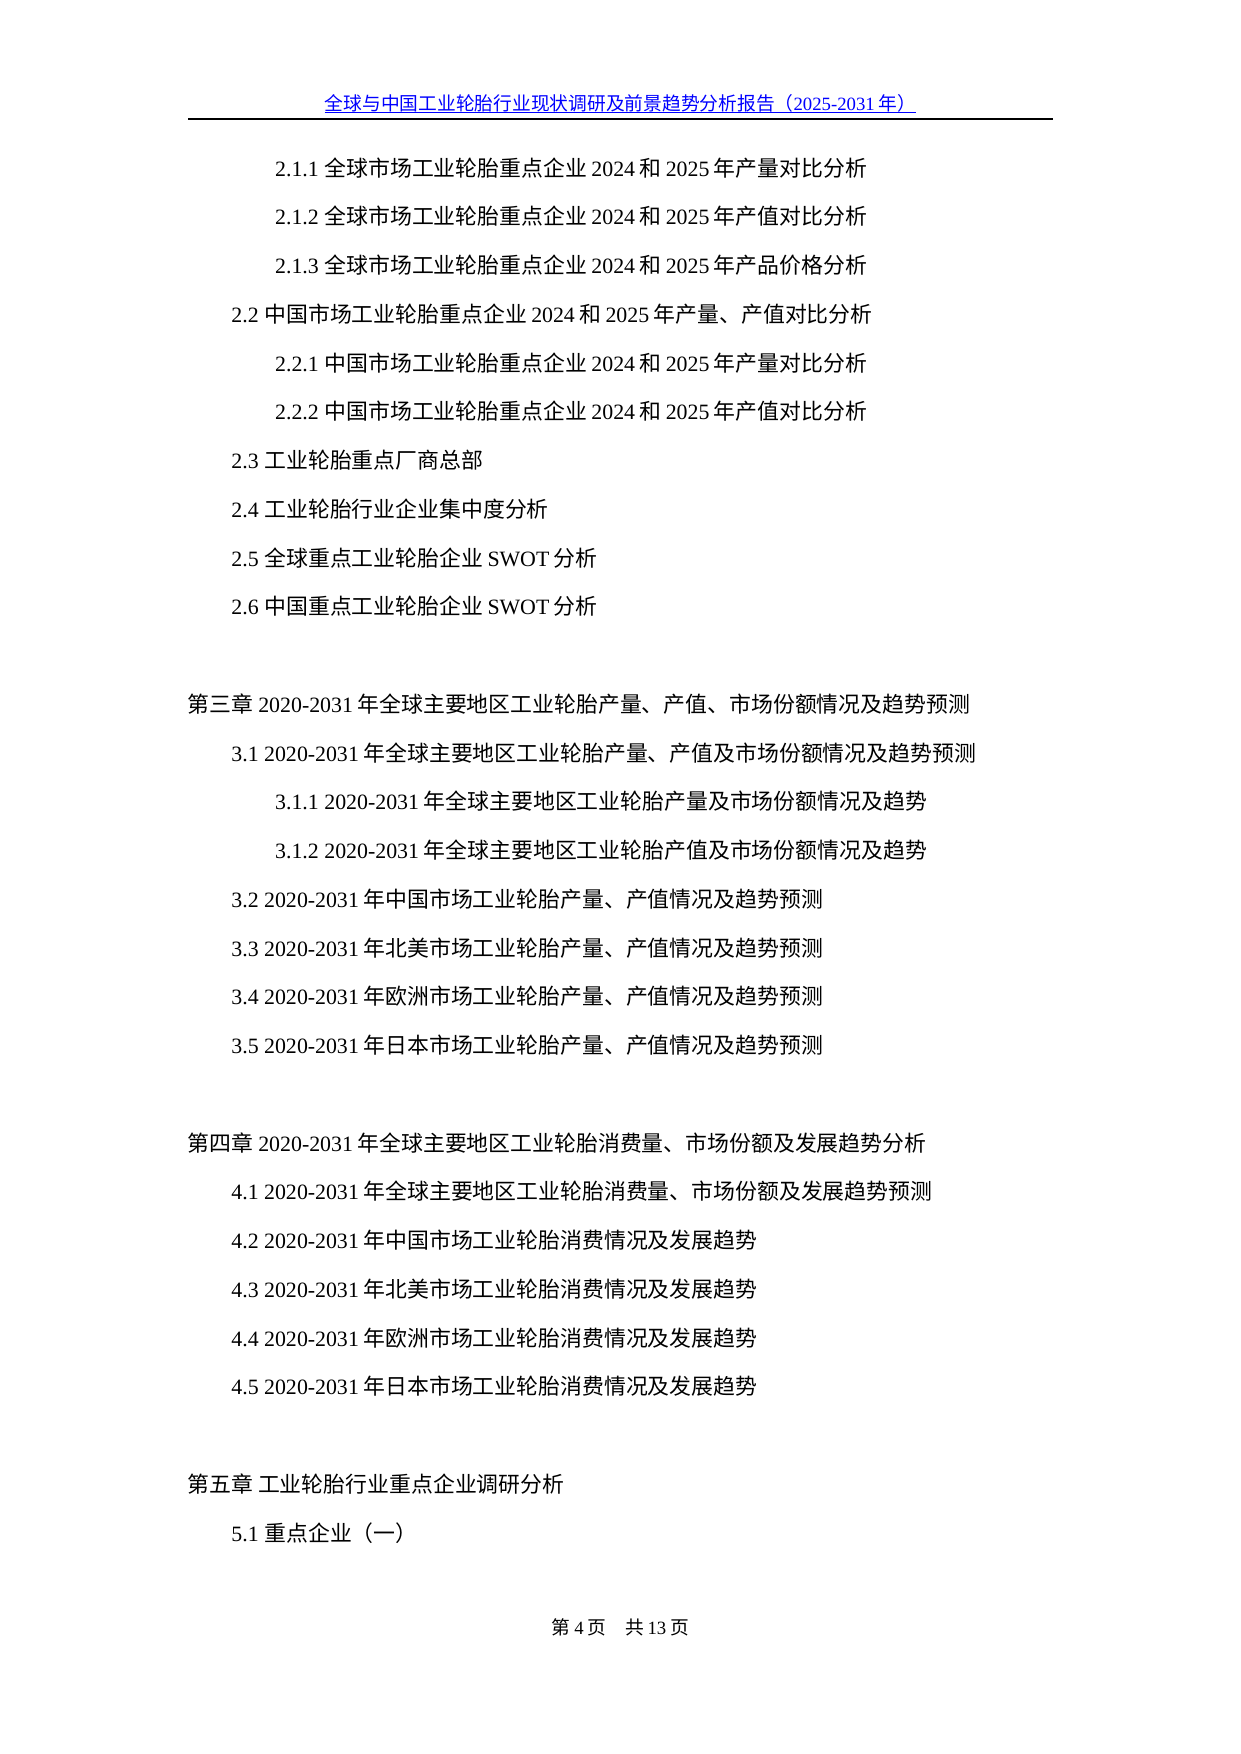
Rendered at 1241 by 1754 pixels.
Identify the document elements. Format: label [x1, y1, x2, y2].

text [187, 150, 1053, 1548]
